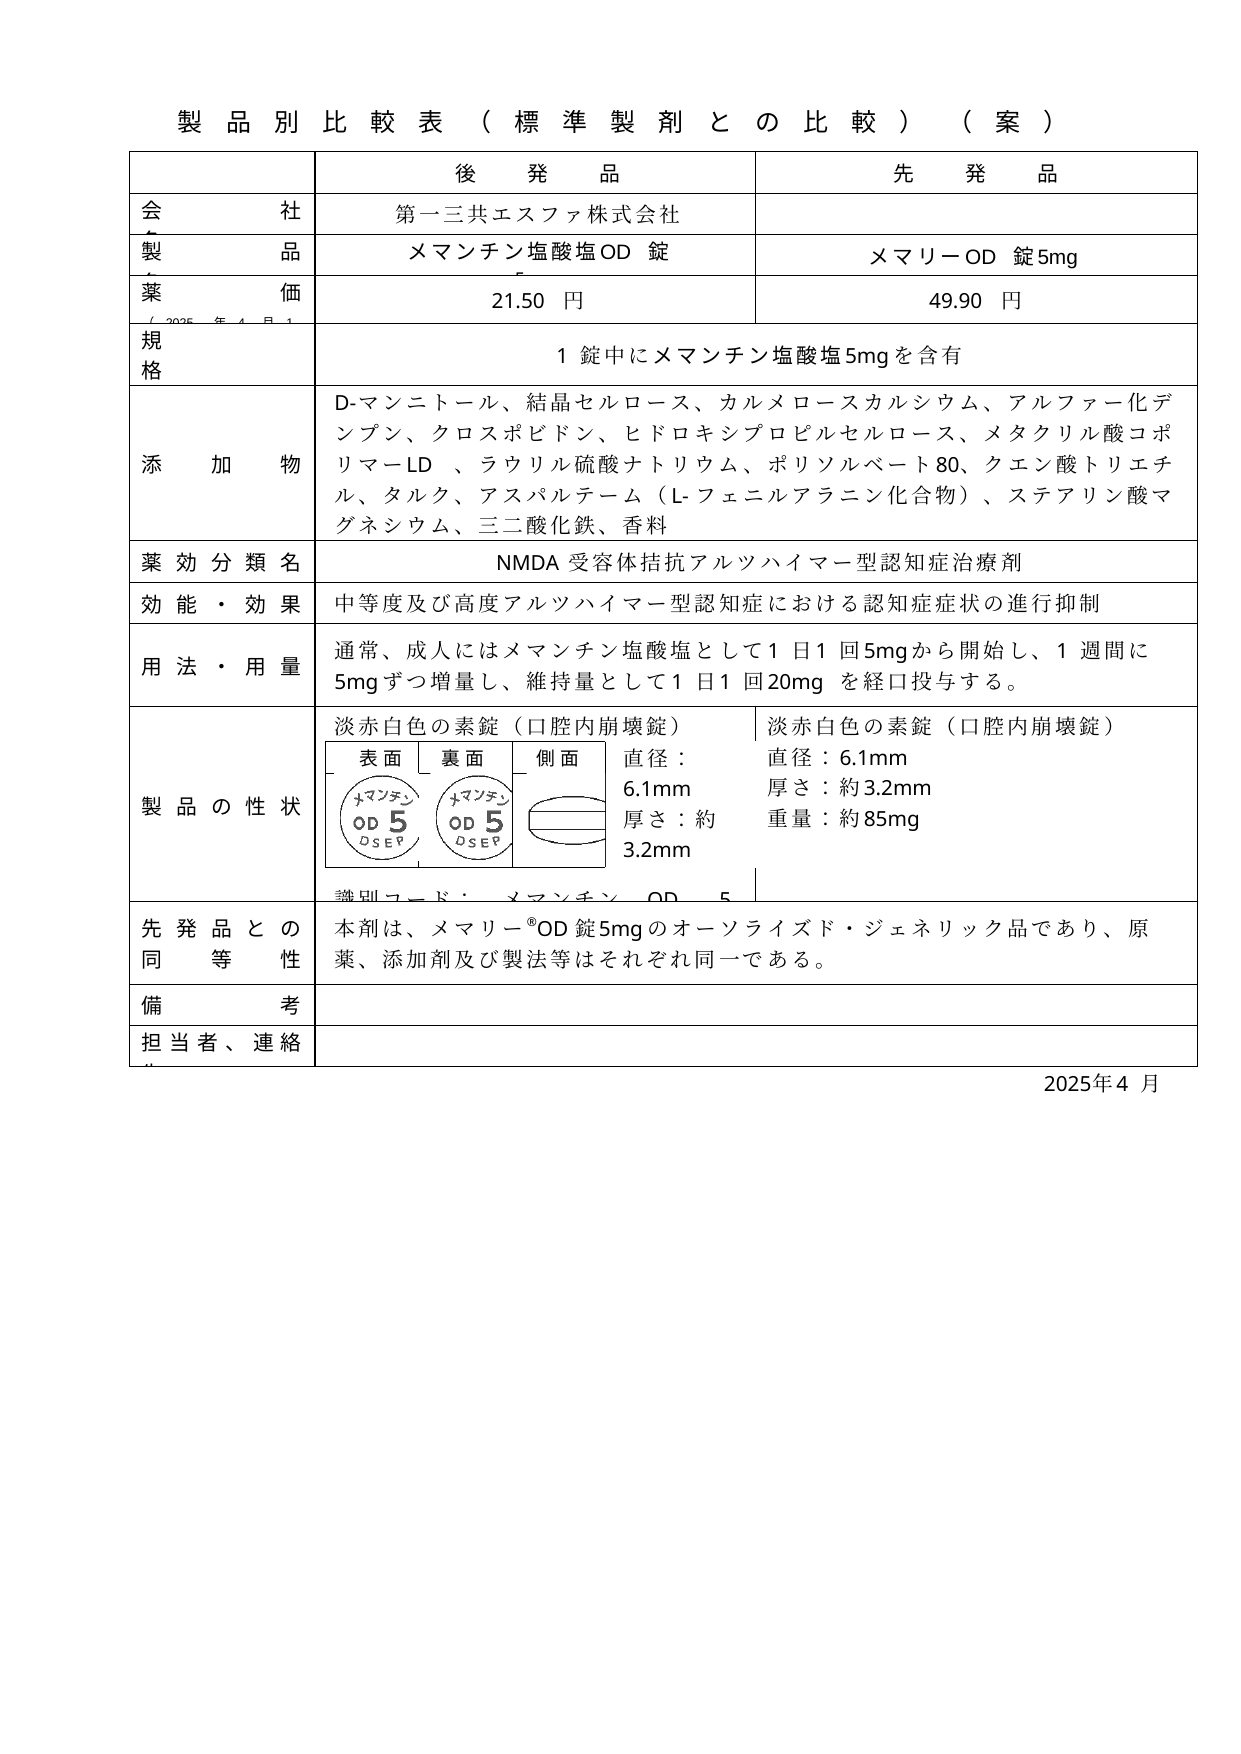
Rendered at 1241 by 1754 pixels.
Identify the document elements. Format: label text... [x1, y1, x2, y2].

table_cell [316, 1026, 1197, 1066]
table_cell 効能・効果 [130, 583, 314, 623]
picture [526, 773, 606, 867]
table_cell 49.90円 [756, 276, 1197, 322]
table_header [130, 152, 314, 192]
table_cell [316, 985, 1197, 1025]
table_header 先 発 品 [756, 152, 1197, 192]
table_cell メマリーOD錠5mg [756, 235, 1197, 275]
table_cell 薬価 （2025年4月1日時点） [130, 276, 314, 322]
table_cell 用法・用量 [130, 624, 314, 706]
table_cell 淡赤白色の素錠（口腔内崩壊錠） 直径：6.1mm 厚さ：約3.2mm 重量：約85mg [756, 707, 1197, 901]
table_cell 淡赤白色の素錠（口腔内崩壊錠） 識別コード： メマンチン OD 5 DSEP [316, 707, 755, 901]
table_cell [756, 194, 1197, 234]
table_cell 添加物 [130, 386, 314, 540]
table_cell 先発品との 同等性 [130, 902, 314, 983]
table_cell 21.50円 [316, 276, 755, 322]
table_cell 備考 [130, 985, 314, 1025]
table_cell メマンチン塩酸塩OD錠5mg「DSEP」 [316, 235, 755, 275]
table_cell 製品の性状 [130, 707, 314, 901]
picture [430, 773, 512, 861]
table_cell NMDA受容体拮抗アルツハイマー型認知症治療剤 [316, 541, 1197, 582]
table_cell 規 格 [130, 324, 314, 385]
picture [334, 773, 419, 861]
text 2025年4月 [117, 1067, 1164, 1098]
table_cell 中等度及び高度アルツハイマー型認知症における認知症症状の進行抑制 [316, 583, 1197, 623]
table_cell D-マンニトール、結晶セルロース、カルメロースカルシウム、アルファー化デンプン、クロスポビドン、ヒドロキシプロピルセルロース、メタクリル酸コポリマーLD、ラウリル硫酸ナトリウム、ポリソルベート80、クエン酸トリエチル、タルク、アスパルテーム（L-フェニルアラニン化合物）、ステアリン酸マグネシウム、三二酸化鉄、香料 [316, 386, 1197, 540]
table_cell 第一三共エスファ株式会社 [316, 194, 755, 234]
table_cell 本剤は、メマリー®OD錠5mgのオーソライズド・ジェネリック品であり、原薬、添加剤及び製法等はそれぞれ同一である。 [316, 902, 1197, 983]
table_header 後 発 品 [316, 152, 755, 192]
table_cell 担当者、連絡先 [130, 1026, 314, 1066]
table_cell 通常、成人にはメマンチン塩酸塩として1日1回5mgから開始し、1 週間に5mgずつ増量し、維持量として1日1回20mgを経口投与する。 [316, 624, 1197, 706]
table_cell 製 品 名 [130, 235, 314, 275]
table_cell 1錠中にメマンチン塩酸塩5mgを含有 [316, 324, 1197, 385]
table_cell 薬効分類名 [130, 541, 314, 582]
table_cell 会 社 名 [130, 194, 314, 234]
text 製品別比較表（標準製剤との比較）（案） [117, 89, 1152, 151]
